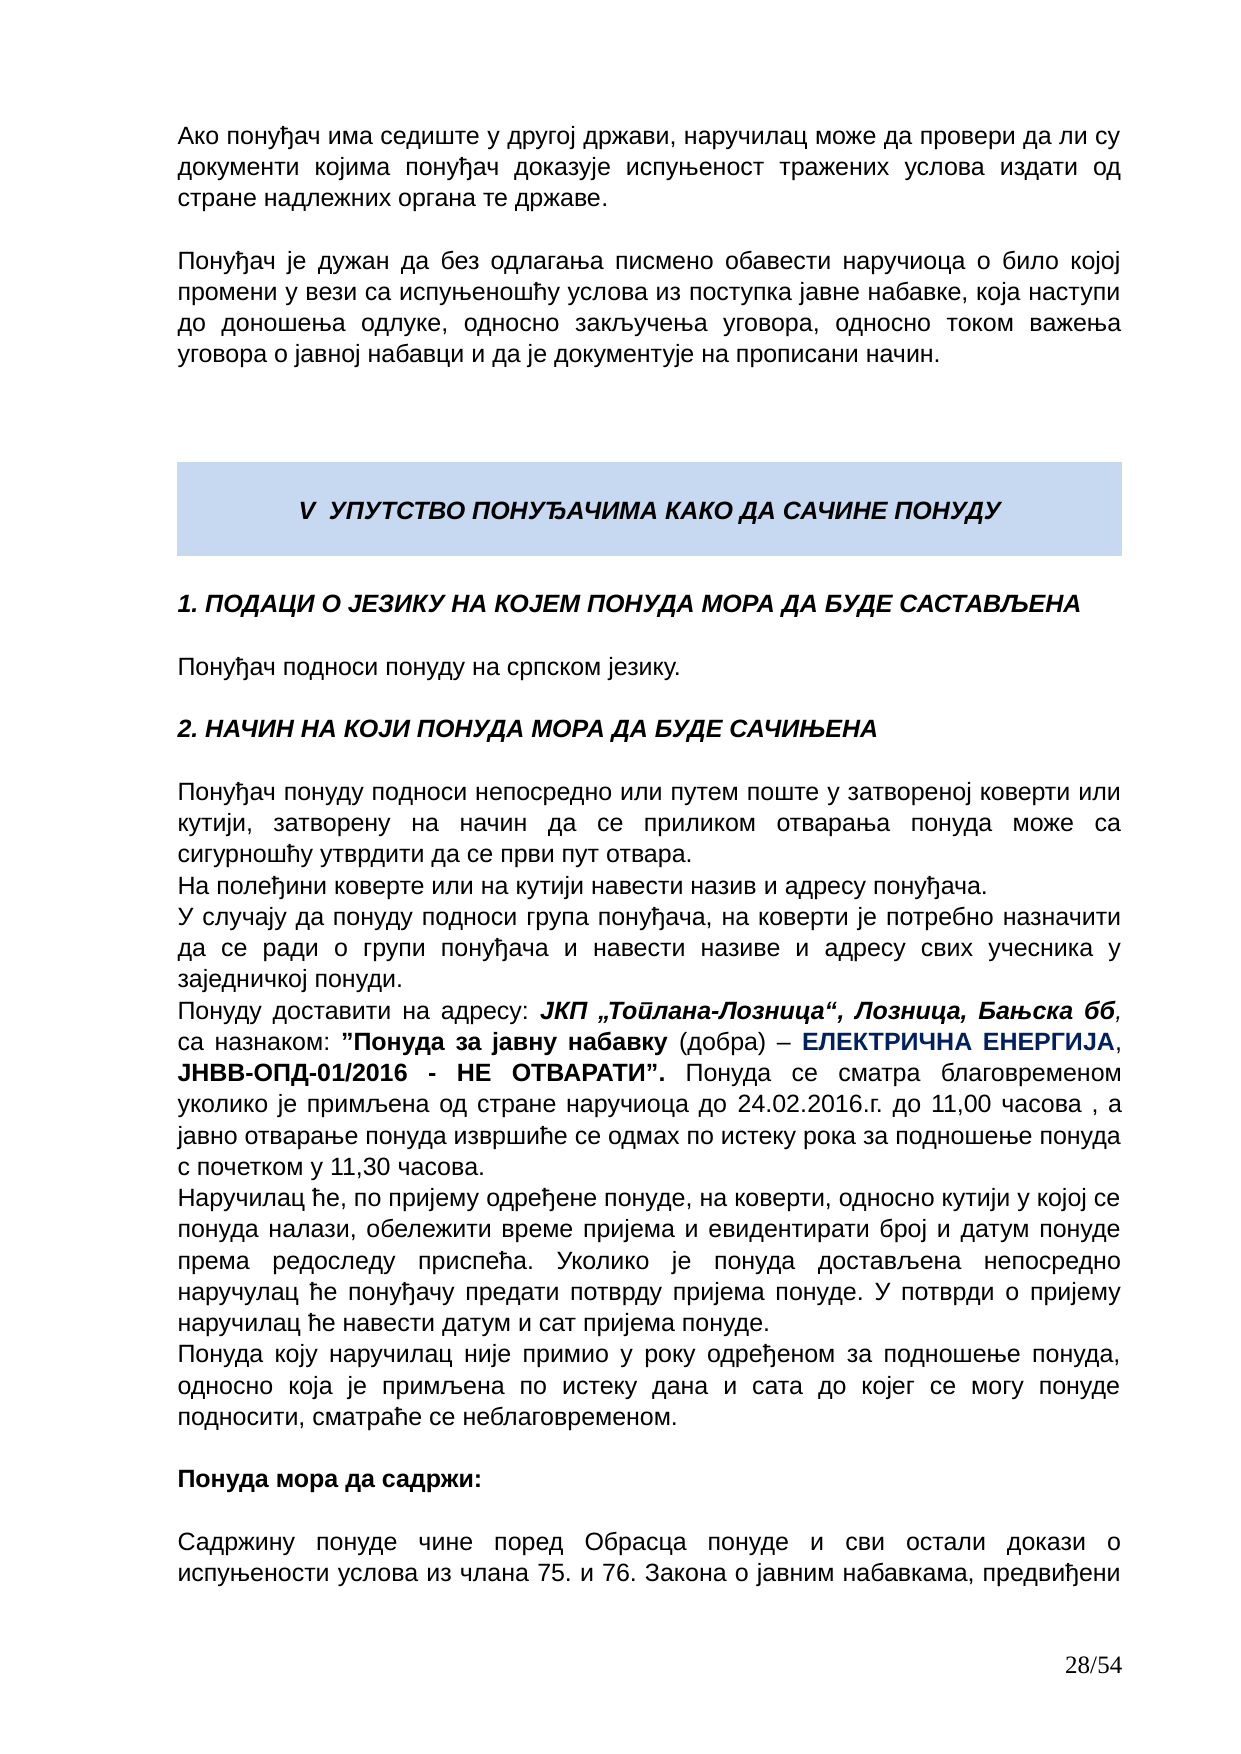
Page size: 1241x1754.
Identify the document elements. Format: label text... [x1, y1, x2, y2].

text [177, 1524, 1122, 1587]
text 1. ПОДАЦИ О ЈЕЗИКУ НА КОЈЕМ ПОНУДА МОРА ДА БУДЕ САСТАВЉЕНА [177, 587, 1122, 618]
text Понуда мора да садржи: [177, 1462, 1122, 1493]
text Понуду доставити на адресу: ЈКП „Топлана-Лозница“, Лозница, Бањска бб, са назнаком: ”Понуда за јавну набавку (добра) – ЕЛЕКТРИЧНА ЕНЕРГИЈА, ЈНВВ-ОПД-01/2016 - НЕ ОТВАРАТИ”. Понуда се сматра благовременом уколико је примљена од стране наручиоца до 24.02.2016.г. до 11,00 часова , а јавно отварање понуда извршиће се одмах по истеку рока за подношење понуда с почетком у 11,30 часова. [177, 993, 1122, 1181]
text 2. НАЧИН НА КОЈИ ПОНУДА МОРА ДА БУДЕ САЧИЊЕНА [177, 712, 1122, 743]
list Ако понуђач има седиште у другој држави, наручилац може да провери да ли су документи којима понуђач доказује испуњеност тражених услова издати од стране надлежних органа те државе. [177, 118, 1122, 212]
text У случају да понуду подноси група понуђача, на коверти је потребно назначити да се ради о групи понуђача и навести називе и адресу свих учесника у заједничкој понуди. [177, 899, 1122, 993]
text На полеђини коверте или на кутији навести назив и адресу понуђача. [177, 868, 1122, 899]
text Наручилац ће, по пријему одређене понуде, на коверти, односно кутији у којој се понуда налази, обележити време пријема и евидентирати број и датум понуде према редоследу приспећа. Уколико је понуда достављена непосредно наручулац ће понуђачу предати потврду пријема понуде. У потврди о пријему наручилац ће навести датум и сат пријема понуде. [177, 1181, 1122, 1337]
text Понуђач подноси понуду на српском језику. [177, 649, 1122, 681]
text Понуђач понуду подноси непосредно или путем поште у затвореној коверти или кутији, затворену на начин да се приликом отварања понуда може са сигурношћу утврдити да се први пут отвара. [177, 774, 1122, 868]
text V УПУТСТВО ПОНУЂАЧИМА КАКО ДА САЧИНЕ ПОНУДУ [177, 493, 1122, 524]
list Понуђач је дужан да без одлагања писмено обавести наручиоца о било којој промени у вези са испуњеношћу услова из поступка јавне набавке, која наступи до доношења одлуке, односно закључења уговора, односно током важења уговора о јавној набавци и да је документује на прописани начин. [177, 243, 1122, 368]
text Понуда коју наручилац није примио у року одређеном за подношење понуда, односно која је примљена по истеку дана и сата до којег се могу понуде подносити, сматраће се неблаговременом. [177, 1337, 1122, 1431]
